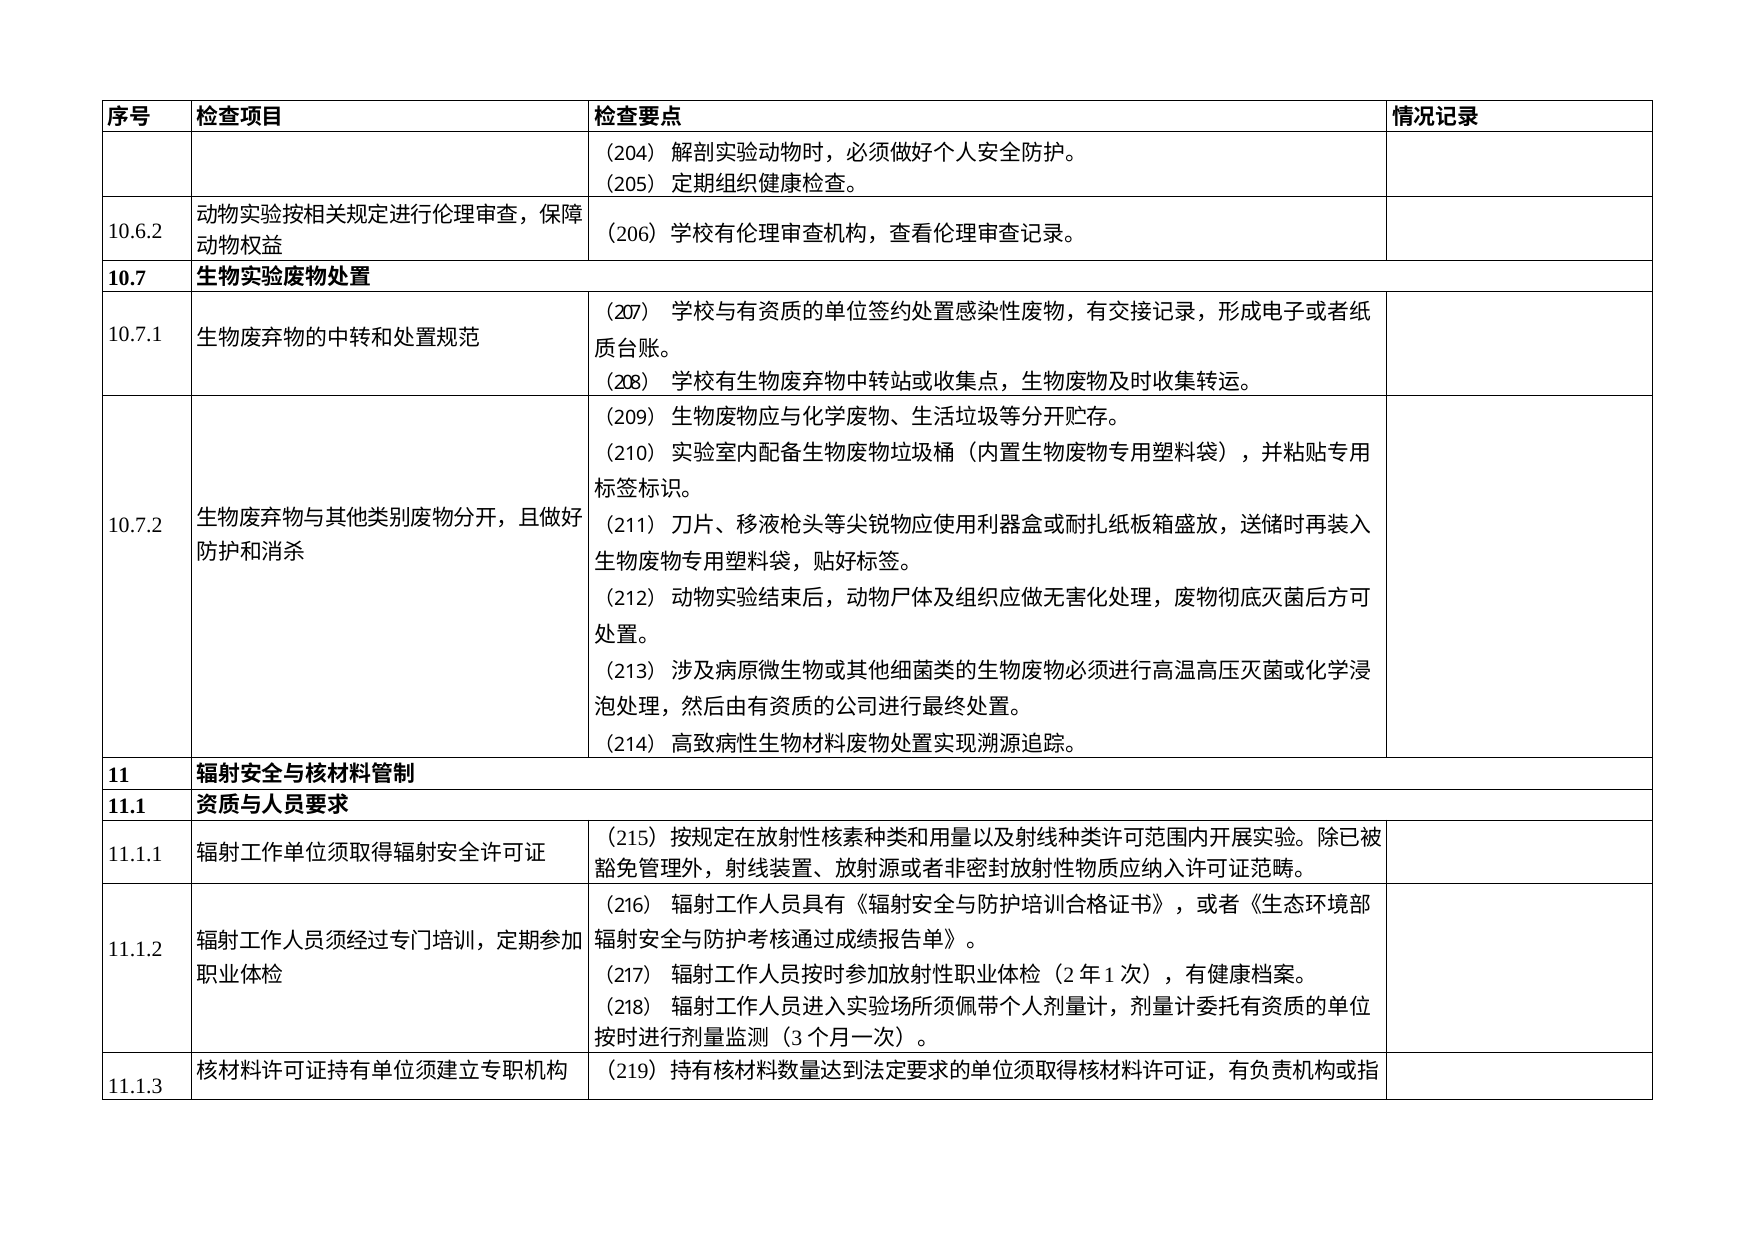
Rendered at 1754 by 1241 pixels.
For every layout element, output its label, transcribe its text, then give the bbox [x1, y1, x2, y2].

table_cell 生物废物应与化学废物、生活垃圾等分开贮存。 实验室内配备生物废物垃圾桶（内置生物废物专用塑料袋），并粘贴专用标签标识。 刀片、移液枪头等尖锐物应使用利器盒或耐扎纸板箱盛放，送储时再装入生物废物专用塑料袋，贴好标签。 动物实验结束后，动物尸体及组织应做无害化处理，废物彻底灭菌后方可处置。 涉及病原微生物或其他细菌类的生物废物必须进行高温高压灭菌或化学浸泡处理，然后由有资质的公司进行最终处置。 高致病性生物材料废物处置实现溯源追踪。 [589, 396, 1386, 757]
table_cell 10.7.1 [103, 292, 191, 395]
table_header 检查项目 [192, 101, 588, 131]
table_cell 辐射工作人员须经过专门培训，定期参加职业体检 [192, 884, 588, 1052]
table_cell （215）按规定在放射性核素种类和用量以及射线种类许可范围内开展实验。除已被豁免管理外，射线装置、放射源或者非密封放射性物质应纳入许可证范畴。 [589, 821, 1386, 883]
table_cell （206）学校有伦理审查机构，查看伦理审查记录。 [589, 197, 1386, 260]
table_cell 辐射工作人员具有《辐射安全与防护培训合格证书》，或者《生态环境部辐射安全与防护考核通过成绩报告单》。 辐射工作人员按时参加放射性职业体检（2 年 1 次），有健康档案。 辐射工作人员进入实验场所须佩带个人剂量计，剂量计委托有资质的单位按时进行剂量监测（3 个月一次）。 [589, 884, 1386, 1052]
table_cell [589, 1053, 1386, 1099]
table_header 检查要点 [589, 101, 1386, 131]
table_cell [1387, 292, 1652, 395]
table_cell 辐射安全与核材料管制 [192, 758, 1652, 788]
table_cell [192, 132, 588, 196]
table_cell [192, 1053, 588, 1099]
table_cell 11.1.1 [103, 821, 191, 883]
table_cell 生物废弃物与其他类别废物分开，且做好防护和消杀 [192, 396, 588, 757]
table_cell [1387, 884, 1652, 1052]
table_cell 10.7 [103, 261, 191, 291]
table_cell 10.7.2 [103, 396, 191, 757]
table_cell 资质与人员要求 [192, 790, 1652, 819]
table_header 情况记录 [1387, 101, 1652, 131]
table_cell 11.1.3 [103, 1053, 191, 1099]
table_cell [1387, 821, 1652, 883]
table_cell 动物实验按相关规定进行伦理审查，保障动物权益 [192, 197, 588, 260]
table_cell 生物实验废物处置 [192, 261, 1652, 291]
table_cell [1387, 396, 1652, 757]
table_cell [1387, 132, 1652, 196]
table_cell 生物废弃物的中转和处置规范 [192, 292, 588, 395]
table_cell 10.6.2 [103, 197, 191, 260]
table_cell 学校与有资质的单位签约处置感染性废物，有交接记录，形成电子或者纸质台账。 学校有生物废弃物中转站或收集点，生物废物及时收集转运。 [589, 292, 1386, 395]
table_cell 解剖实验动物时，必须做好个人安全防护。 定期组织健康检查。 [589, 132, 1386, 196]
table_cell 11.1 [103, 790, 191, 819]
table_cell 11.1.2 [103, 884, 191, 1052]
table_cell 辐射工作单位须取得辐射安全许可证 [192, 821, 588, 883]
table_header 序号 [103, 101, 191, 131]
table_cell [103, 132, 191, 196]
table_cell 11 [103, 758, 191, 788]
table_cell [1387, 197, 1652, 260]
table_cell [1387, 1053, 1652, 1099]
